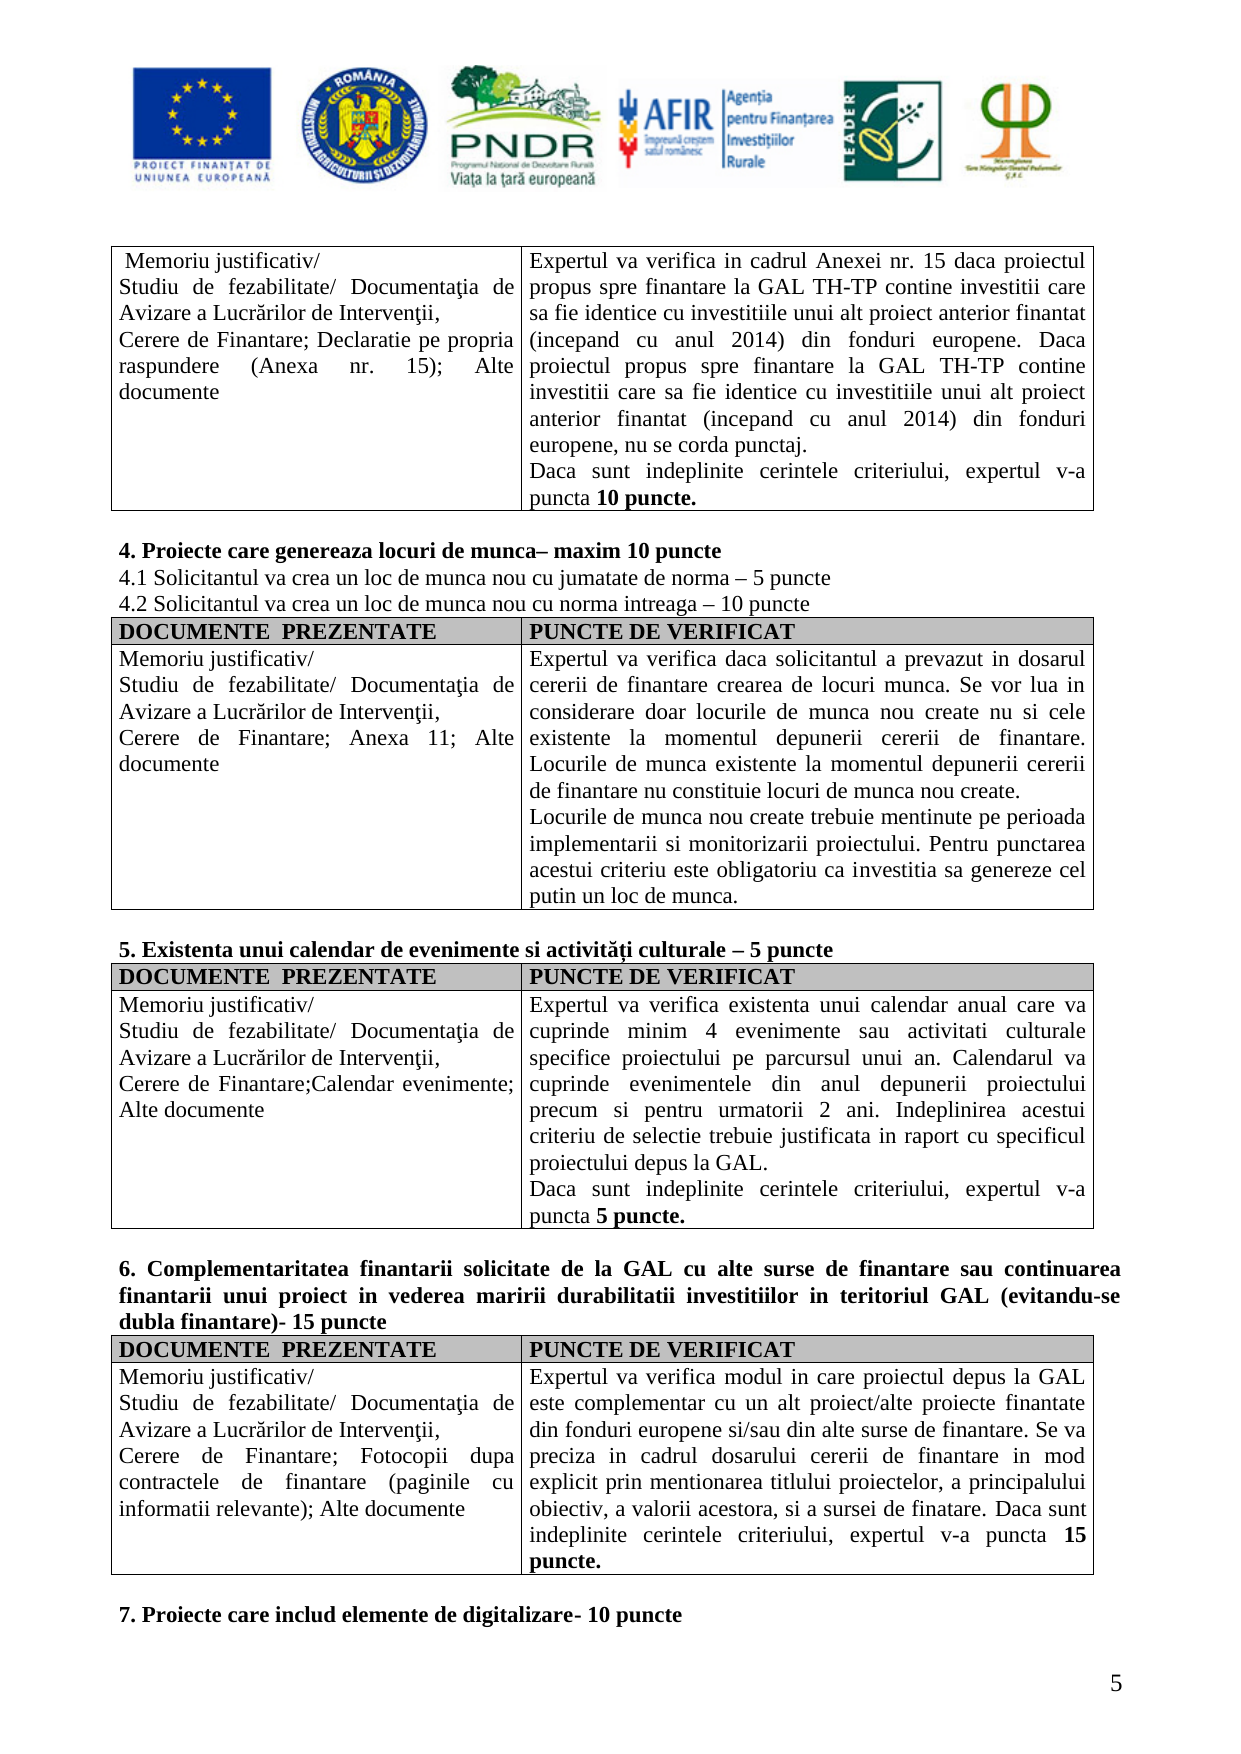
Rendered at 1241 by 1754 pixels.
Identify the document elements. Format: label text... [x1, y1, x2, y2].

text 6. Complementaritatea finantarii solicitate de la GAL cu alte surse de finantare sau continuarea finantarii unui proiect in vederea maririi durabilitatii investitiilor in teritoriul GAL (evitandu-se dubla finantare)- 15 puncte [119, 1255, 1122, 1334]
table_cell Memoriu justificativ/ Studiu de fezabilitate/ Documentaţia de Avizare a Lucrărilor de Intervenţii, Cerere de Finantare;Calendar evenimente; Alte documente [112, 991, 521, 1228]
table_header PUNCTE DE VERIFICAT [522, 1336, 1093, 1362]
table_cell Memoriu justificativ/ Studiu de fezabilitate/ Documentaţia de Avizare a Lucrărilor de Intervenţii, Cerere de Finantare; Anexa 11; Alte documente [112, 645, 521, 909]
text 4. Proiecte care genereaza locuri de munca– maxim 10 puncte [119, 538, 1122, 564]
table_header DOCUMENTE PREZENTATE [112, 964, 521, 990]
text 4.1 Solicitantul va crea un loc de munca nou cu jumatate de norma – 5 puncte [119, 564, 1122, 590]
table_header PUNCTE DE VERIFICAT [522, 618, 1093, 644]
text 4.2 Solicitantul va crea un loc de munca nou cu norma intreaga – 10 puncte [119, 590, 1122, 617]
table_header PUNCTE DE VERIFICAT [522, 964, 1093, 990]
table_cell Expertul va verifica modul in care proiectul depus la GAL este complementar cu un alt proiect/alte proiecte finantate din fonduri europene si/sau din alte surse de finantare. Se va preciza in cadrul dosarului cererii de finantare in mod explicit prin mentionarea titlului proiectelor, a principalului obiectiv, a valorii acestora, si a sursei de finatare. Daca sunt indeplinite cerintele criteriului, expertul v-a puncta 15 puncte. [522, 1363, 1093, 1574]
table_header DOCUMENTE PREZENTATE [112, 618, 521, 644]
table_cell Memoriu justificativ/ Studiu de fezabilitate/ Documentaţia de Avizare a Lucrărilor de Intervenţii, Cerere de Finantare; Declaratie pe propria raspundere (Anexa nr. 15); Alte documente [112, 247, 521, 510]
text 5. Existenta unui calendar de evenimente si activități culturale – 5 puncte [119, 936, 1122, 962]
table_cell Expertul va verifica daca solicitantul a prevazut in dosarul cererii de finantare crearea de locuri munca. Se vor lua in considerare doar locurile de munca nou create nu si cele existente la momentul depunerii cererii de finantare. Locurile de munca existente la momentul depunerii cererii de finantare nu constituie locuri de munca nou create. Locurile de munca nou create trebuie mentinute pe perioada implementarii si monitorizarii proiectului. Pentru punctarea acestui criteriu este obligatoriu ca investitia sa genereze cel putin un loc de munca. [522, 645, 1093, 909]
table_cell Memoriu justificativ/ Studiu de fezabilitate/ Documentaţia de Avizare a Lucrărilor de Intervenţii, Cerere de Finantare; Fotocopii dupa contractele de finantare (paginile cu informatii relevante); Alte documente [112, 1363, 521, 1574]
table_cell Expertul va verifica in cadrul Anexei nr. 15 daca proiectul propus spre finantare la GAL TH-TP contine investitii care sa fie identice cu investitiile unui alt proiect anterior finantat (incepand cu anul 2014) din fonduri europene. Daca proiectul propus spre finantare la GAL TH-TP contine investitii care sa fie identice cu investitiile unui alt proiect anterior finantat (incepand cu anul 2014) din fonduri europene, nu se corda punctaj. Daca sunt indeplinite cerintele criteriului, expertul v-a puncta 10 puncte. [522, 247, 1093, 510]
picture [118, 65, 1071, 192]
table_header DOCUMENTE PREZENTATE [112, 1336, 521, 1362]
text 7. Proiecte care includ elemente de digitalizare- 10 puncte [119, 1601, 1122, 1628]
table_cell Expertul va verifica existenta unui calendar anual care va cuprinde minim 4 evenimente sau activitati culturale specifice proiectului pe parcursul unui an. Calendarul va cuprinde evenimentele din anul depunerii proiectului precum si pentru urmatorii 2 ani. Indeplinirea acestui criteriu de selectie trebuie justificata in raport cu specificul proiectului depus la GAL. Daca sunt indeplinite cerintele criteriului, expertul v-a puncta 5 puncte. [522, 991, 1093, 1228]
